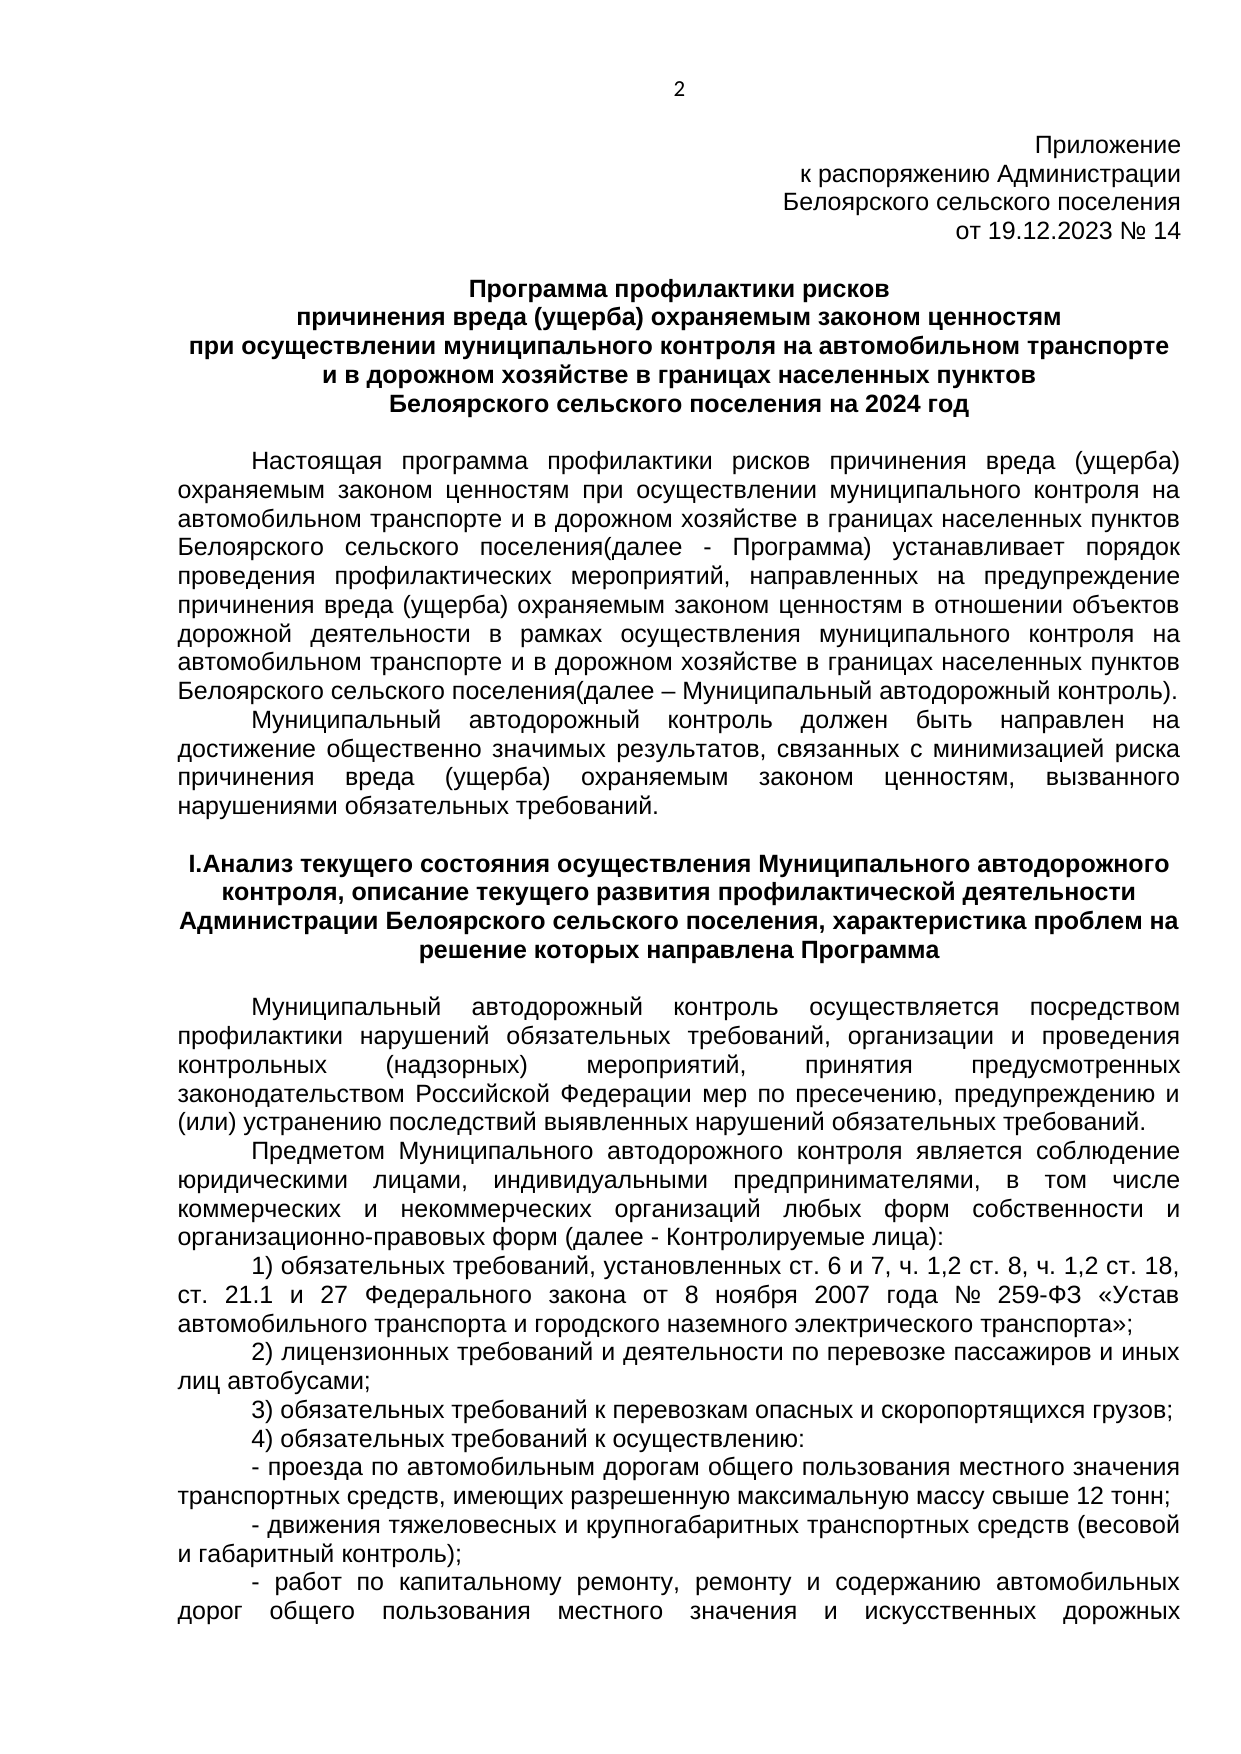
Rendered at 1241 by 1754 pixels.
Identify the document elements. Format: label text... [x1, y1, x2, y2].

title Муниципальный автодорожный контроль должен быть направлен на достижение общественно значимых результатов, связанных с минимизацией риска причинения вреда (ущерба) охраняемым законом ценностям, вызванного нарушениями обязательных требований. [177, 705, 1181, 820]
text и в дорожном хозяйстве в границах населенных пунктов [177, 360, 1181, 389]
text Предметом Муниципального автодорожного контроля является соблюдение юридическими лицами, индивидуальными предпринимателями, в том числе коммерческих и некоммерческих организаций любых форм собственности и организационно-правовых форм (далее - Контролируемые лица): [177, 1136, 1181, 1251]
text - проезда по автомобильным дорогам общего пользования местного значения транспортных средств, имеющих разрешенную максимальную массу свыше 12 тонн; [177, 1452, 1181, 1510]
text от 19.12.2023 № 14 [177, 216, 1181, 245]
text причинения вреда (ущерба) охраняемым законом ценностям [177, 302, 1181, 331]
title Настоящая программа профилактики рисков причинения вреда (ущерба) охраняемым законом ценностям при осуществлении муниципального контроля на автомобильном транспорте и в дорожном хозяйстве в границах населенных пунктов Белоярского сельского поселения(далее - Программа) устанавливает порядок проведения профилактических мероприятий, направленных на предупреждение причинения вреда (ущерба) охраняемым законом ценностям в отношении объектов дорожной деятельности в рамках осуществления муниципального контроля на автомобильном транспорте и в дорожном хозяйстве в границах населенных пунктов Белоярского сельского поселения(далее – Муниципальный автодорожный контроль). [177, 446, 1181, 705]
text 3) обязательных требований к перевозкам опасных и скоропортящихся грузов; [177, 1395, 1181, 1424]
text Белоярского сельского поселения на 2024 год [177, 389, 1181, 417]
text к распоряжению Администрации [177, 159, 1181, 187]
text Программа профилактики рисков [177, 274, 1181, 302]
text Белоярского сельского поселения [177, 187, 1181, 216]
text 1) обязательных требований, установленных ст. 6 и 7, ч. 1,2 ст. 8, ч. 1,2 ст. 18, ст. 21.1 и 27 Федерального закона от 8 ноября 2007 года № 259-ФЗ «Устав автомобильного транспорта и городского наземного электрического транспорта»; [177, 1251, 1181, 1337]
text 2) лицензионных требований и деятельности по перевозке пассажиров и иных лиц автобусами; [177, 1337, 1181, 1395]
text - движения тяжеловесных и крупногабаритных транспортных средств (весовой и габаритный контроль); [177, 1510, 1181, 1567]
text I.Анализ текущего состояния осуществления Муниципального автодорожного контроля, описание текущего развития профилактической деятельности Администрации Белоярского сельского поселения, характеристика проблем на решение которых направлена Программа [177, 849, 1181, 964]
text Приложение [177, 130, 1181, 159]
text при осуществлении муниципального контроля на автомобильном транспорте [177, 331, 1181, 360]
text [177, 1567, 1181, 1625]
text Муниципальный автодорожный контроль осуществляется посредством профилактики нарушений обязательных требований, организации и проведения контрольных (надзорных) мероприятий, принятия предусмотренных законодательством Российской Федерации мер по пресечению, предупреждению и (или) устранению последствий выявленных нарушений обязательных требований. [177, 992, 1181, 1136]
text 4) обязательных требований к осуществлению: [177, 1424, 1181, 1452]
